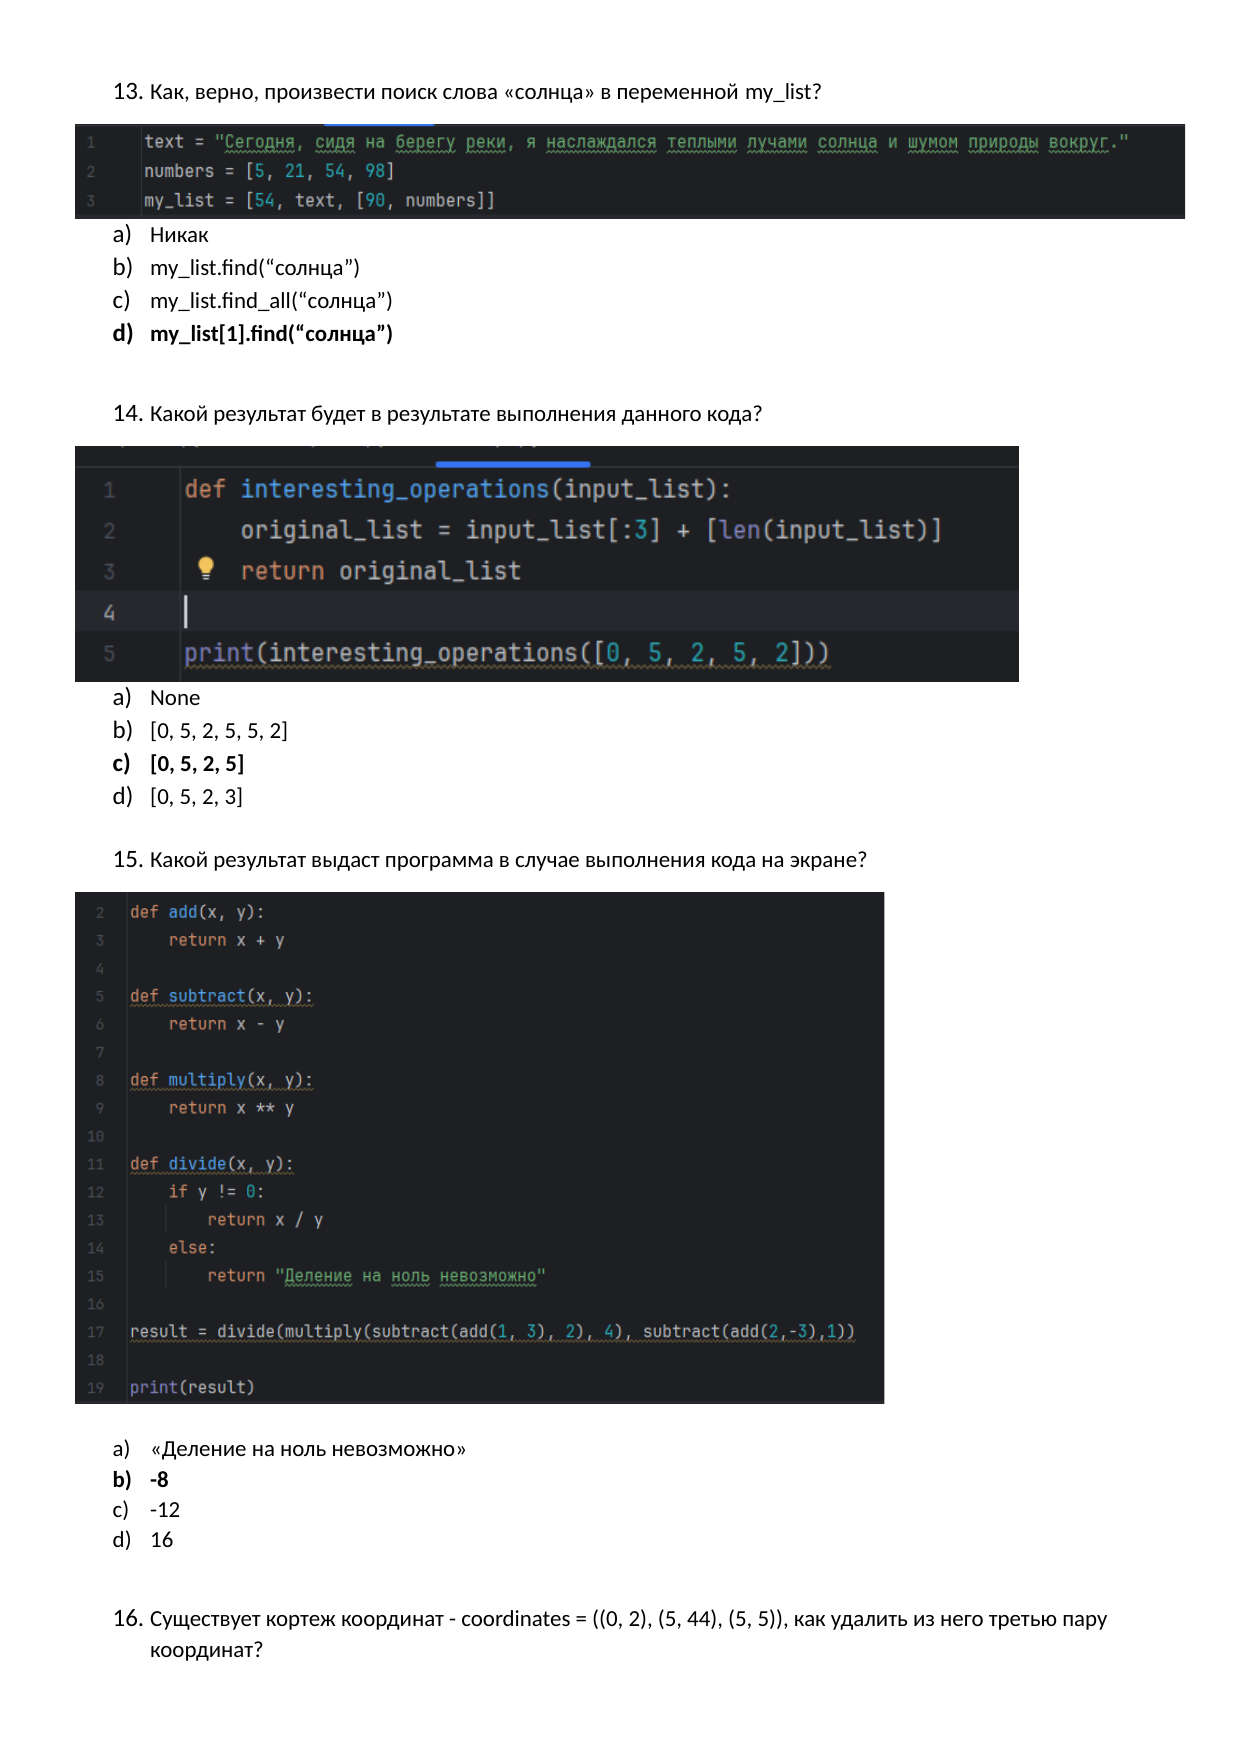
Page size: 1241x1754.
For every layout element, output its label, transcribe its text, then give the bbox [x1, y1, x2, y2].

list 16 [112, 1525, 1165, 1553]
picture [75, 124, 1186, 219]
list Никак [112, 219, 1165, 249]
list Какой результат выдаст программа в случае выполнения кода на экране? [112, 843, 1165, 873]
list Какой результат будет в результате выполнения данного кода? [112, 397, 1165, 428]
picture [75, 446, 1019, 682]
list [0, 5, 2, 5] [112, 747, 1165, 777]
list -8 [112, 1465, 1165, 1493]
list Как, верно, произвести поиск слова «солнца» в переменной my_list? [112, 75, 1165, 106]
list my_list.find(“солнца”) [112, 251, 1165, 282]
list -12 [112, 1495, 1165, 1523]
list None [112, 681, 1165, 712]
list [0, 5, 2, 5, 5, 2] [112, 714, 1165, 744]
picture [75, 892, 885, 1404]
list [0, 5, 2, 3] [112, 780, 1165, 841]
list my_list.find_all(“солнца”) [112, 284, 1165, 315]
list «Деление на ноль невозможно» [112, 1434, 1165, 1463]
list Существует кортеж координат - coordinates = ((0, 2), (5, 44), (5, 5)), как удалить из него третью пару координат? [112, 1603, 1165, 1663]
list my_list[1].find(“солнца”) [112, 317, 1165, 348]
